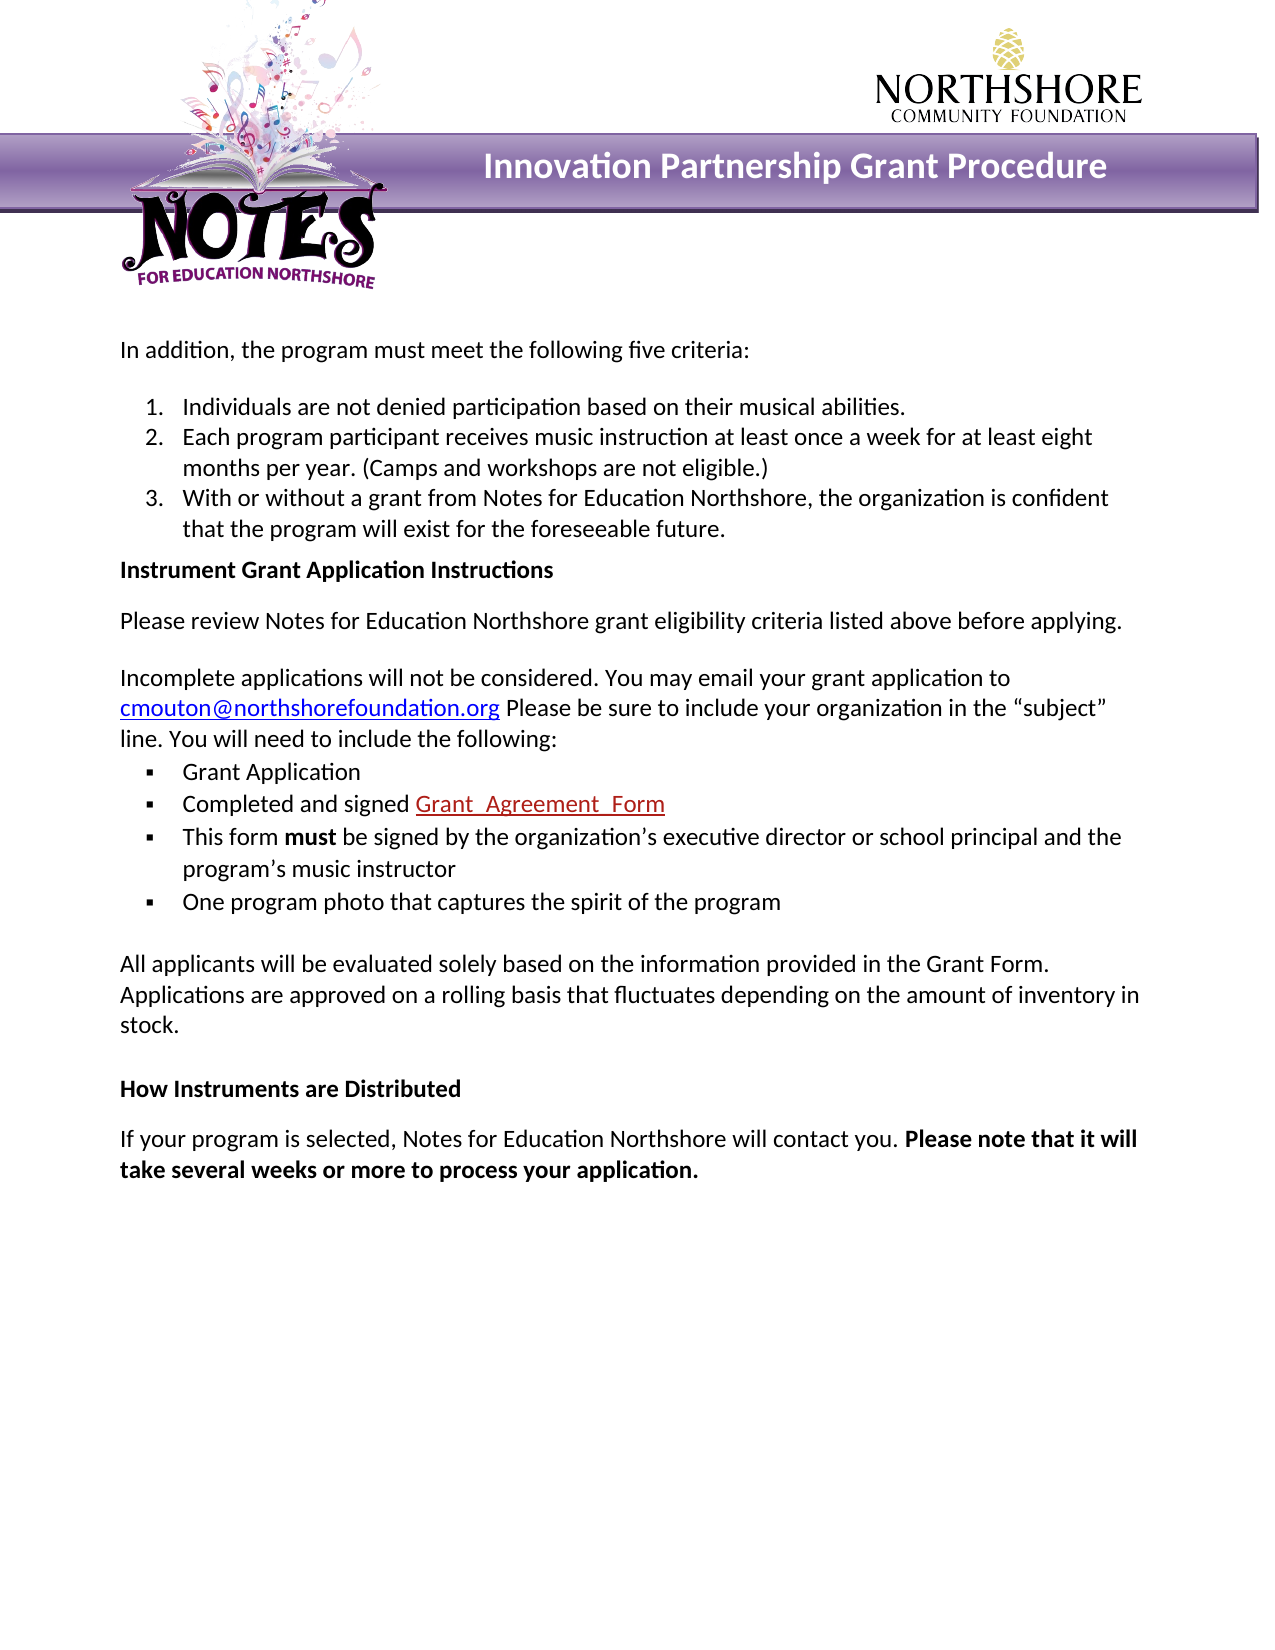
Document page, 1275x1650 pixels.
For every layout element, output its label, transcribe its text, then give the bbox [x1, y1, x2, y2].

list One program photo that captures the spirit of the program [145, 884, 1155, 916]
picture [119, 0, 389, 294]
subtitle Instrument Grant Application Instructions [120, 553, 1155, 585]
text All applicants will be evaluated solely based on the information provided in the Grant Form. Applications are approved on a rolling basis that fluctuates depending on the amount of inventory in stock. [120, 949, 1155, 1040]
text In addition, the program must meet the following five criteria: [120, 334, 1155, 365]
list Completed and signed Grant_Agreement_Form [145, 786, 1155, 819]
list Grant Application [145, 754, 1155, 786]
list Each program participant receives music instruction at least once a week for at least eight months per year. (Camps and workshops are not eligible.) [145, 421, 1155, 482]
text If your program is selected, Notes for Education Northshore will contact you. Please note that it will take several weeks or more to process your application. [120, 1123, 1155, 1184]
list With or without a grant from Notes for Education Northshore, the organization is confident that the program will exist for the foreseeable future. [145, 482, 1155, 543]
text Incomplete applications will not be considered. You may email your grant application to cmouton@northshorefoundation.org Please be sure to include your organization in the “subject” line. You will need to include the following: [120, 662, 1155, 754]
picture [864, 20, 1157, 132]
list This form must be signed by the organization’s executive director or school principal and the program’s music instructor [145, 819, 1155, 884]
subtitle How Instruments are Distributed [120, 1071, 1155, 1103]
text Please review Notes for Education Northshore grant eligibility criteria listed above before applying. [120, 606, 1155, 636]
list Individuals are not denied participation based on their musical abilities. [145, 391, 1155, 421]
